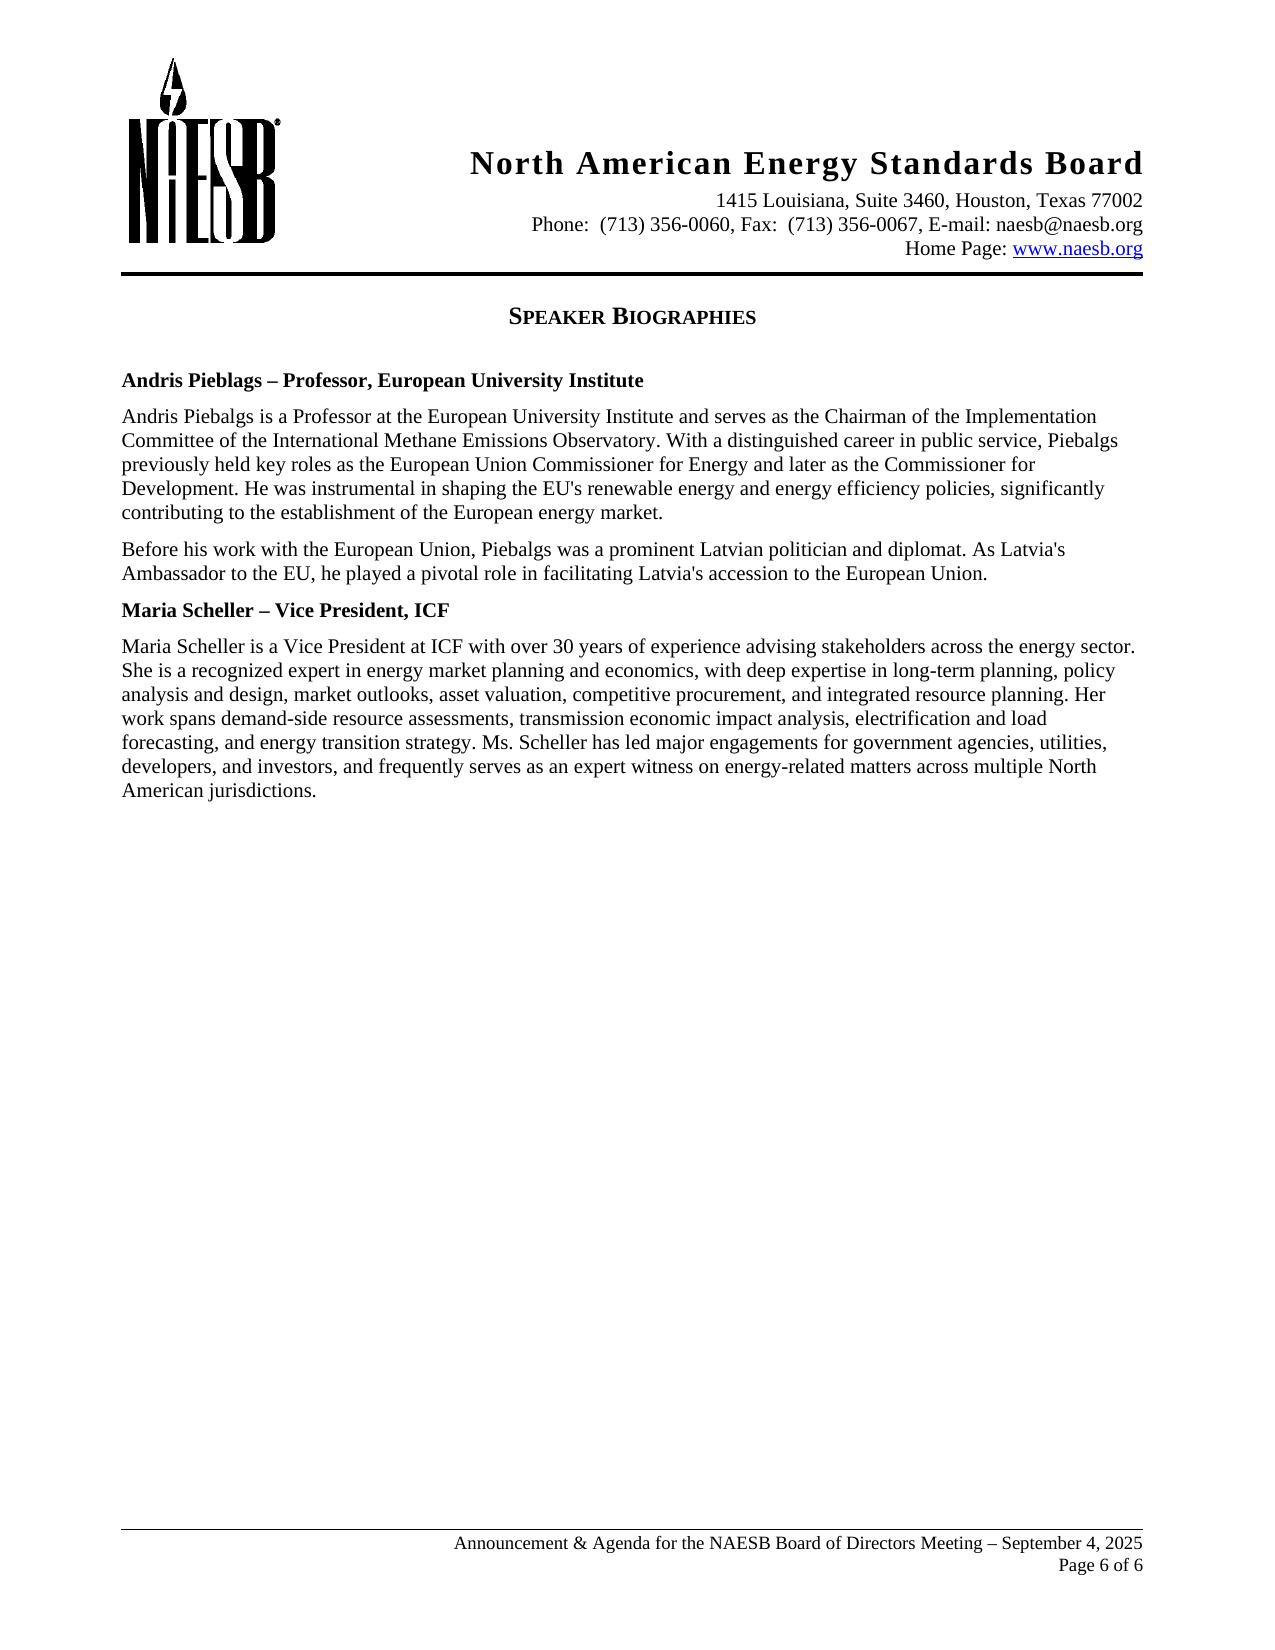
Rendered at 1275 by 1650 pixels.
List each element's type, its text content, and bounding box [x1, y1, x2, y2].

picture [125, 58, 286, 245]
text Maria Scheller – Vice President, ICF [121, 597, 1143, 622]
text Speaker Biographies [121, 301, 1143, 330]
text Maria Scheller is a Vice President at ICF with over 30 years of experience advising stakeholders across the energy sector. She is a recognized expert in energy market planning and economics, with deep expertise in long-term planning, policy analysis and design, market outlooks, asset valuation, competitive procurement, and integrated resource planning. Her work spans demand-side resource assessments, transmission economic impact analysis, electrification and load forecasting, and energy transition strategy. Ms. Scheller has led major engagements for government agencies, utilities, developers, and investors, and frequently serves as an expert witness on energy-related matters across multiple North American jurisdictions. [121, 634, 1143, 802]
text Andris Piebalgs is a Professor at the European University Institute and serves as the Chairman of the Implementation Committee of the International Methane Emissions Observatory. With a distinguished career in public service, Piebalgs previously held key roles as the European Union Commissioner for Energy and later as the Commissioner for Development. He was instrumental in shaping the EU's renewable energy and energy efficiency policies, significantly contributing to the establishment of the European energy market. [121, 404, 1143, 524]
text Before his work with the European Union, Piebalgs was a prominent Latvian politician and diplomat. As Latvia's Ambassador to the EU, he played a pivotal role in facilitating Latvia's accession to the European Union. [121, 537, 1143, 585]
text Andris Pieblags – Professor, European University Institute [121, 367, 1143, 392]
